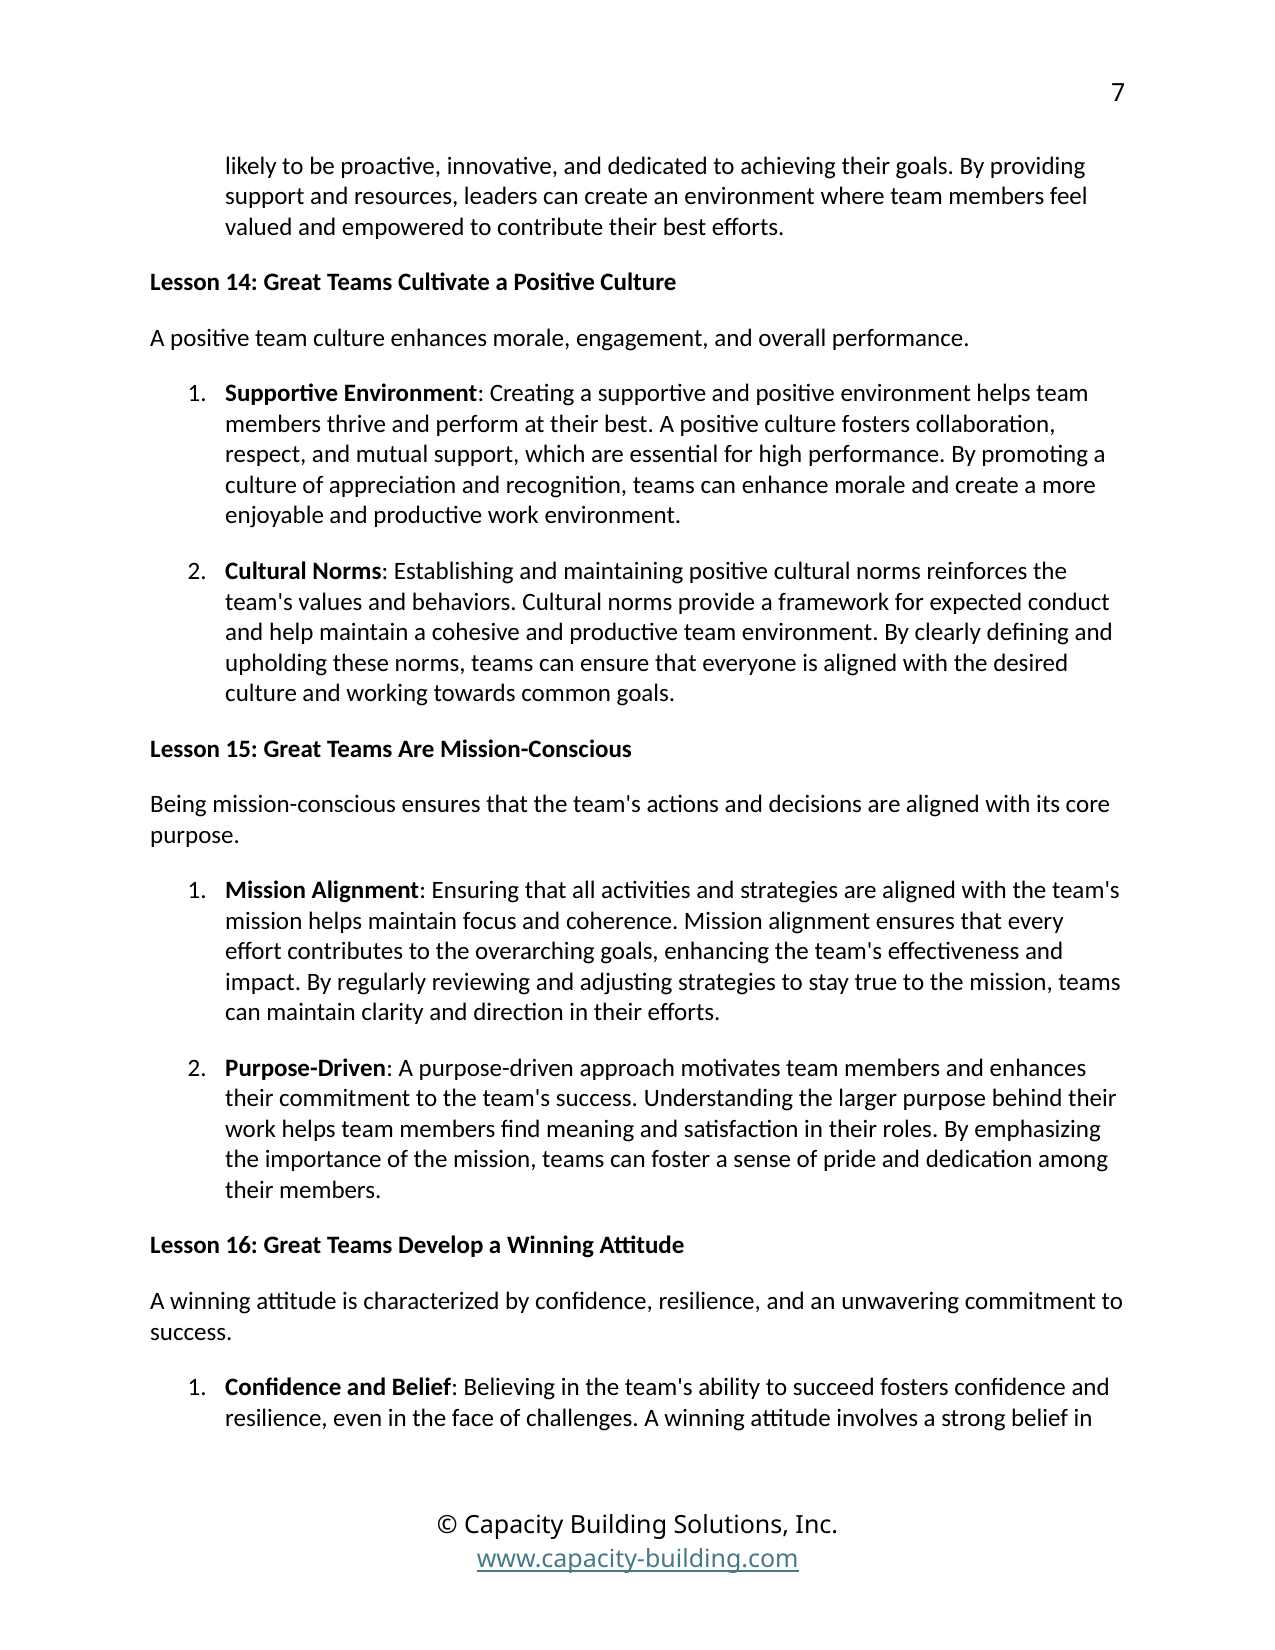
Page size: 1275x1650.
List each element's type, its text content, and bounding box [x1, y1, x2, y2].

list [187, 1371, 1125, 1432]
list Supportive Environment: Creating a supportive and positive environment helps team members thrive and perform at their best. A positive culture fosters collaboration, respect, and mutual support, which are essential for high performance. By promoting a culture of appreciation and recognition, teams can enhance morale and create a more enjoyable and productive work environment. [187, 378, 1125, 530]
text Lesson 14: Great Teams Cultivate a Positive Culture [150, 267, 1125, 297]
text Being mission-conscious ensures that the team's actions and decisions are aligned with its core purpose. [150, 788, 1125, 849]
list Cultural Norms: Establishing and maintaining positive cultural norms reinforces the team's values and behaviors. Cultural norms provide a framework for expected conduct and help maintain a cohesive and productive team environment. By clearly defining and upholding these norms, teams can ensure that everyone is aligned with the desired culture and working towards common goals. [187, 555, 1125, 708]
list Mission Alignment: Ensuring that all activities and strategies are aligned with the team's mission helps maintain focus and coherence. Mission alignment ensures that every effort contributes to the overarching goals, enhancing the team's effectiveness and impact. By regularly reviewing and adjusting strategies to stay true to the mission, teams can maintain clarity and direction in their efforts. [187, 874, 1125, 1027]
list Purpose-Driven: A purpose-driven approach motivates team members and enhances their commitment to the team's success. Understanding the larger purpose behind their work helps team members find meaning and satisfaction in their roles. By emphasizing the importance of the mission, teams can foster a sense of pride and dedication among their members. [187, 1052, 1125, 1204]
text Lesson 16: Great Teams Develop a Winning Attitude [150, 1229, 1125, 1260]
text A positive team culture enhances morale, engagement, and overall performance. [150, 322, 1125, 353]
text Lesson 15: Great Teams Are Mission-Conscious [150, 733, 1125, 763]
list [187, 150, 1125, 242]
text A winning attitude is characterized by confidence, resilience, and an unwavering commitment to success. [150, 1285, 1125, 1346]
